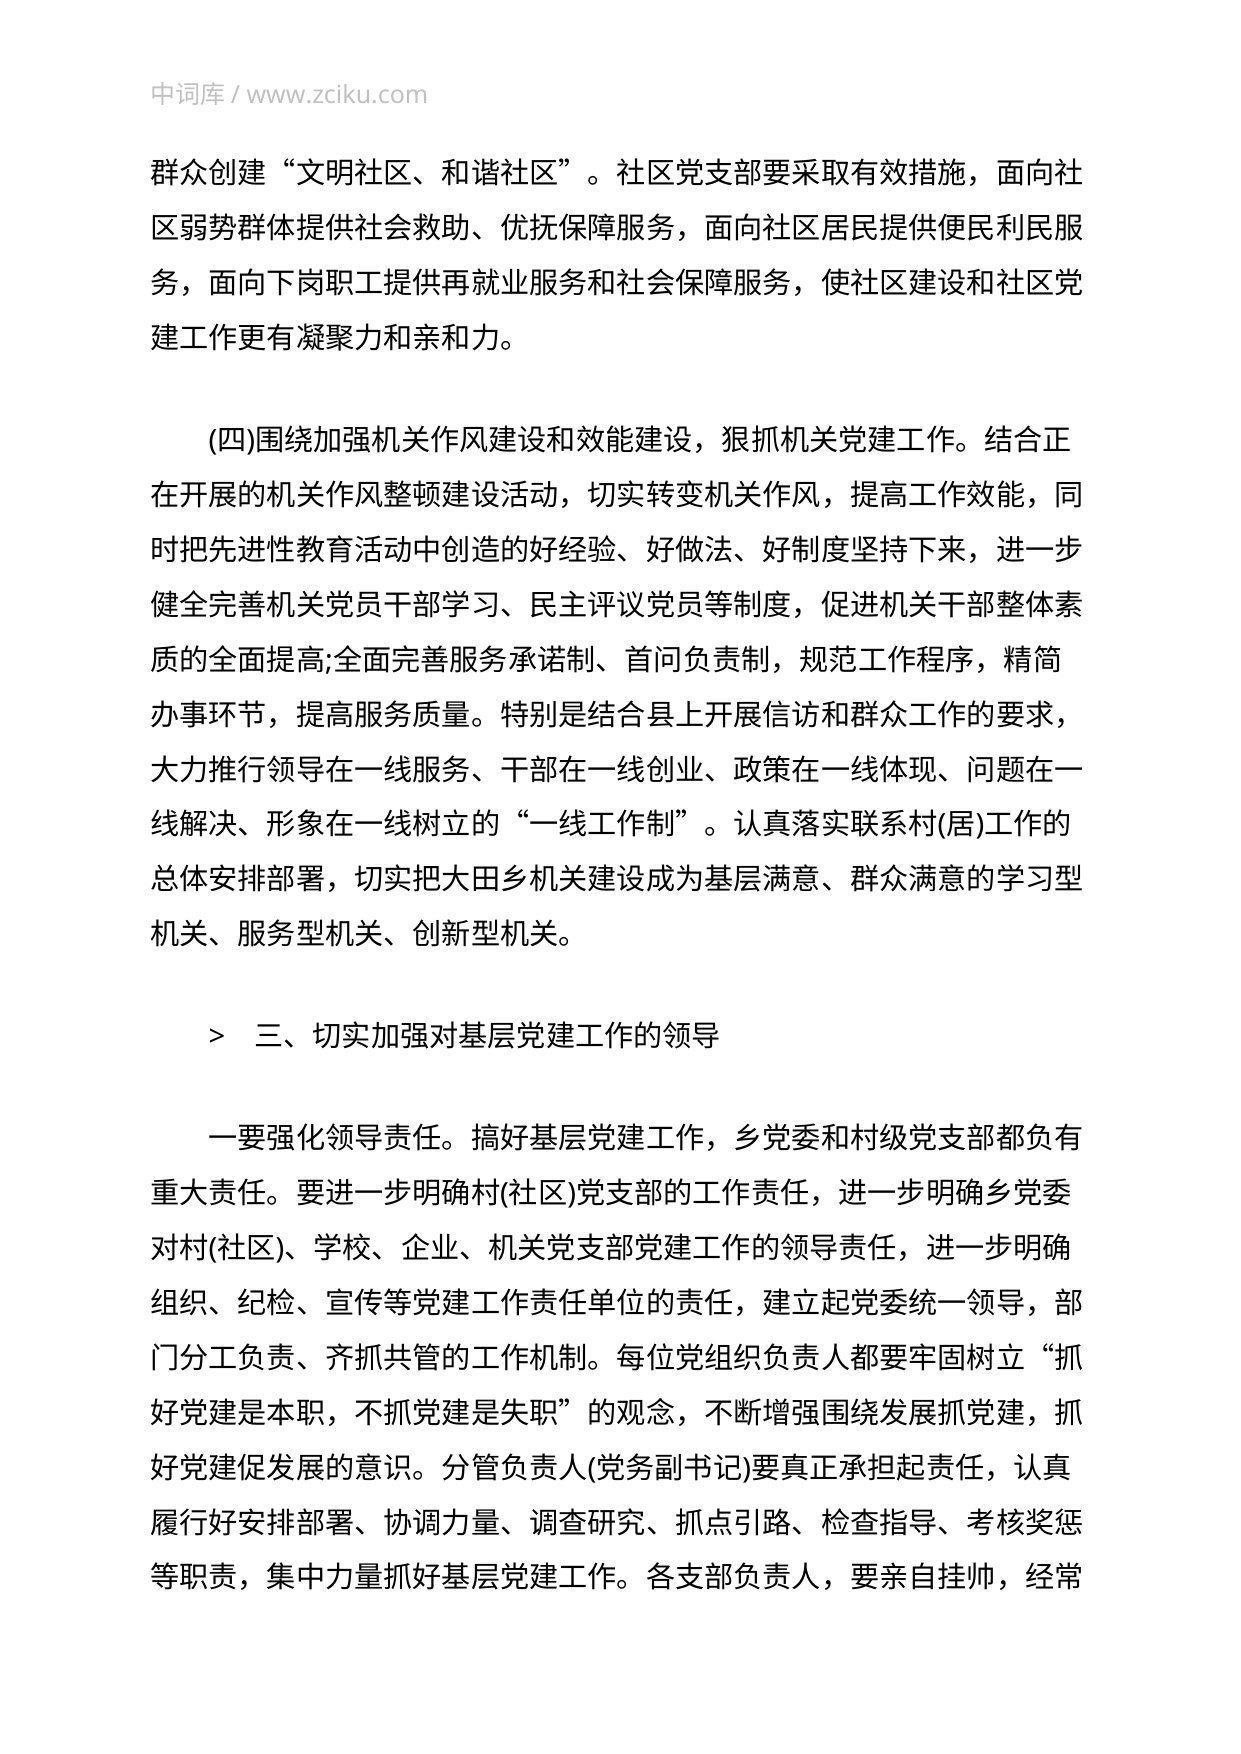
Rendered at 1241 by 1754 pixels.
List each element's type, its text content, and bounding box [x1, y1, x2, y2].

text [150, 150, 1090, 357]
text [150, 1114, 1090, 1596]
text (四)围绕加强机关作风建设和效能建设，狠抓机关党建工作。结合正在开展的机关作风整顿建设活动，切实转变机关作风，提高工作效能，同时把先进性教育活动中创造的好经验、好做法、好制度坚持下来，进一步健全完善机关党员干部学习、民主评议党员等制度，促进机关干部整体素质的全面提高;全面完善服务承诺制、首问负责制，规范工作程序，精简办事环节，提高服务质量。特别是结合县上开展信访和群众工作的要求，大力推行领导在一线服务、干部在一线创业、政策在一线体现、问题在一线解决、形象在一线树立的“一线工作制”。认真落实联系村(居)工作的总体安排部署，切实把大田乡机关建设成为基层满意、群众满意的学习型机关、服务型机关、创新型机关。 [150, 416, 1090, 953]
text > 三、切实加强对基层党建工作的领导 [150, 1013, 1090, 1055]
